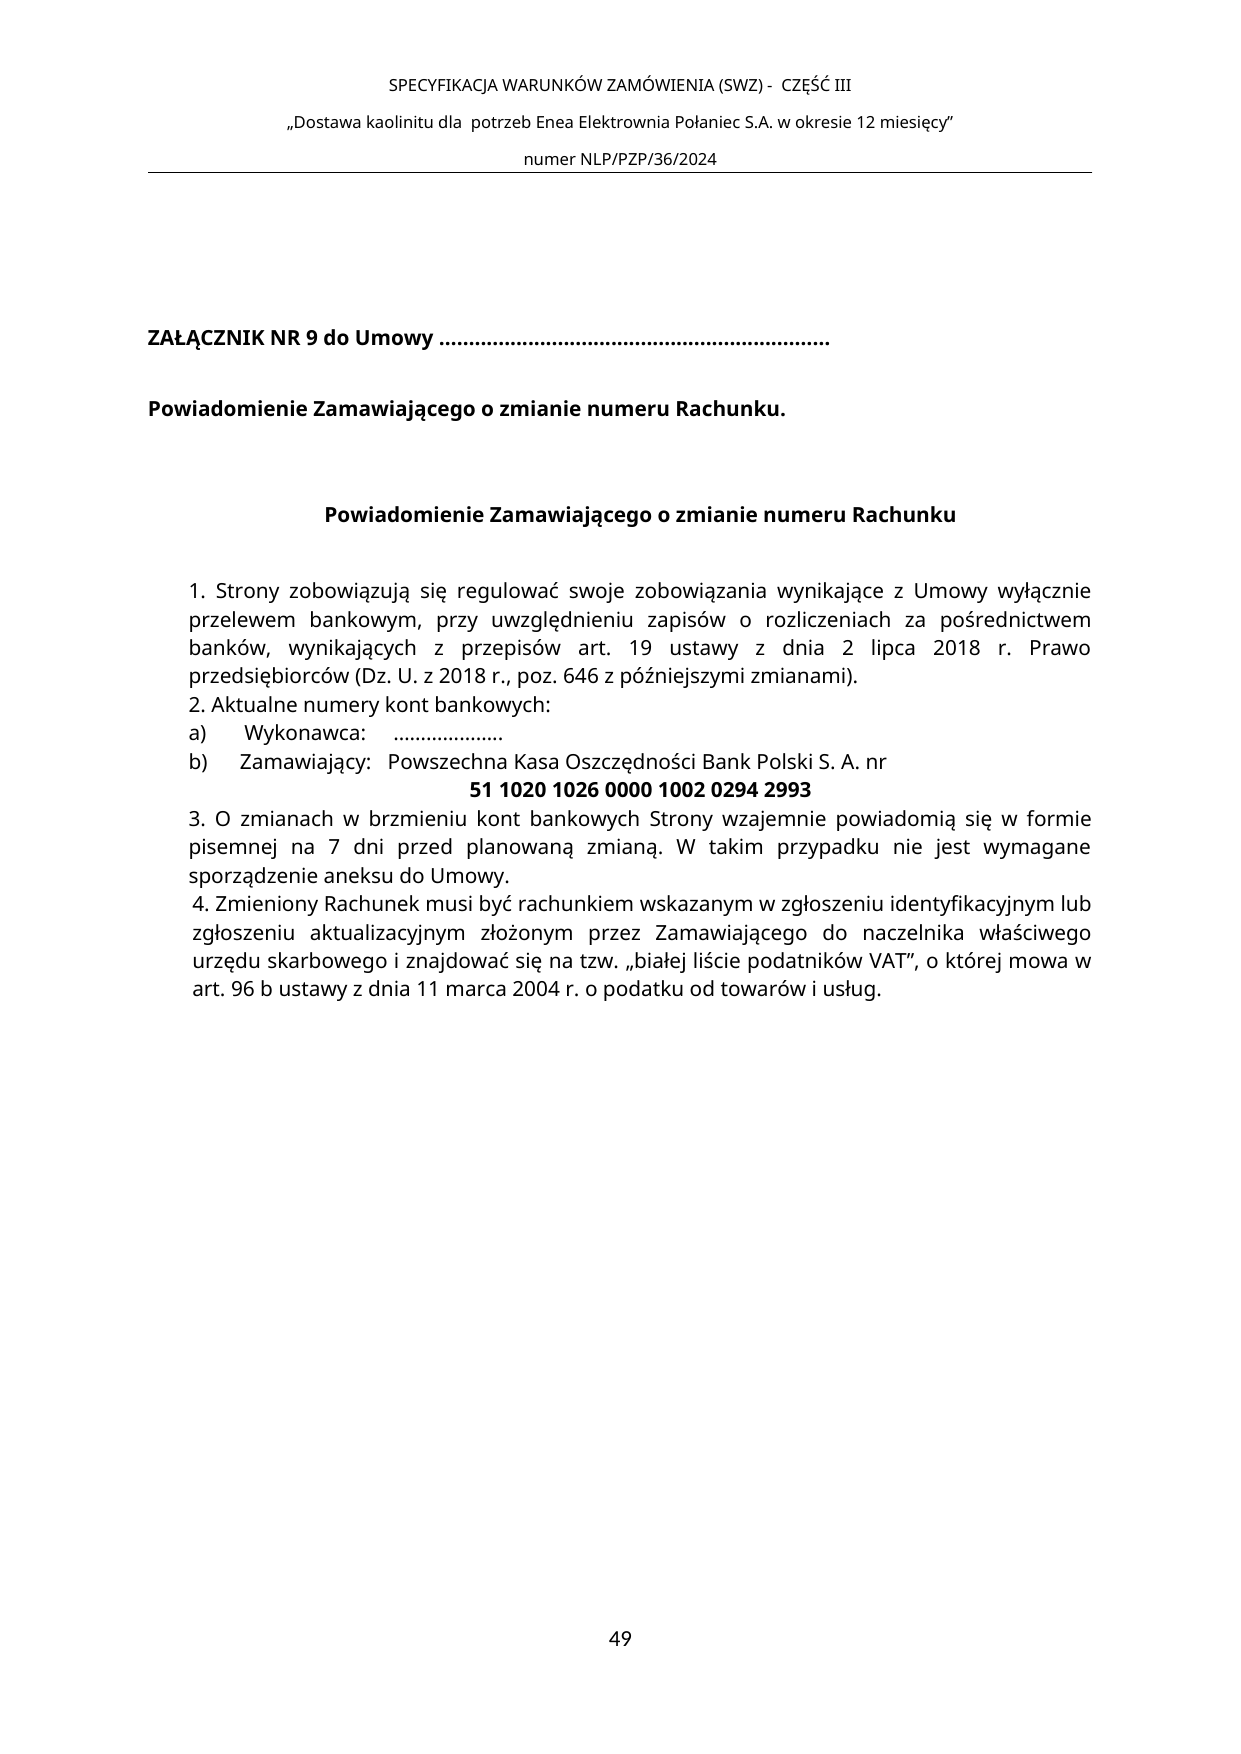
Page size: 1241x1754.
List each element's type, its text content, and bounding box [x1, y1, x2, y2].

text Powiadomienie Zamawiającego o zmianie numeru Rachunku. [148, 394, 1092, 422]
list b) Zamawiający: Powszechna Kasa Oszczędności Bank Polski S. A. nr [188, 747, 1092, 775]
text ZAŁĄCZNIK NR 9 do Umowy ……...................................................……… [148, 323, 1092, 351]
list 4. Zmieniony Rachunek musi być rachunkiem wskazanym w zgłoszeniu identyfikacyjnym lub zgłoszeniu aktualizacyjnym złożonym przez Zamawiającego do naczelnika właściwego urzędu skarbowego i znajdować się na tzw. „białej liście podatników VAT”, o której mowa w art. 96 b ustawy z dnia 11 marca 2004 r. o podatku od towarów i usług. [192, 889, 1092, 1003]
list 1. Strony zobowiązują się regulować swoje zobowiązania wynikające z Umowy wyłącznie przelewem bankowym, przy uwzględnieniu zapisów o rozliczeniach za pośrednictwem banków, wynikających z przepisów art. 19 ustawy z dnia 2 lipca 2018 r. Prawo przedsiębiorców (Dz. U. z 2018 r., poz. 646 z późniejszymi zmianami). [188, 576, 1092, 690]
list 2. Aktualne numery kont bankowych: [188, 690, 1092, 718]
list 3. O zmianach w brzmieniu kont bankowych Strony wzajemnie powiadomią się w formie pisemnej na 7 dni przed planowaną zmianą. W takim przypadku nie jest wymagane sporządzenie aneksu do Umowy. [188, 804, 1092, 889]
list a) Wykonawca: ……………….. [188, 718, 1092, 747]
list Powiadomienie Zamawiającego o zmianie numeru Rachunku [188, 501, 1092, 529]
list 51 1020 1026 0000 1002 0294 2993 [188, 775, 1092, 804]
